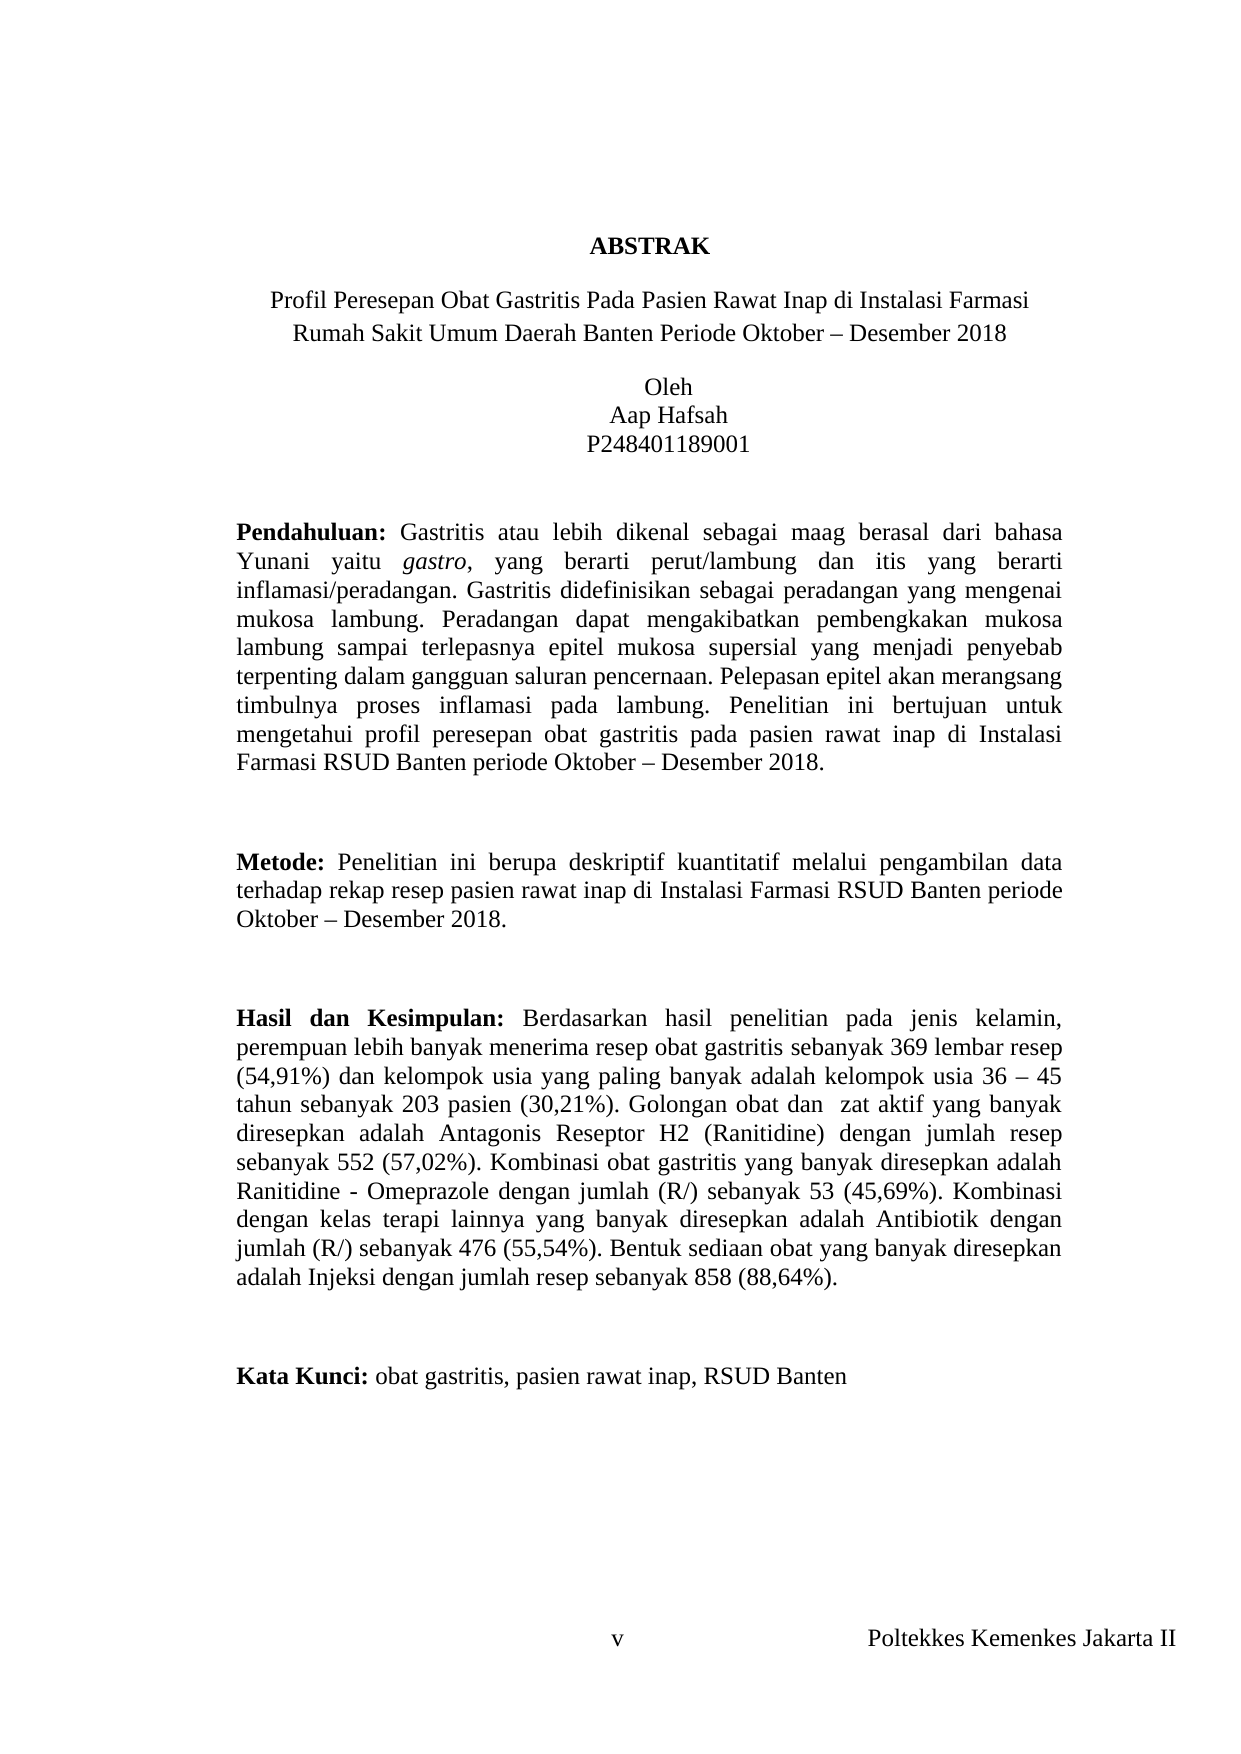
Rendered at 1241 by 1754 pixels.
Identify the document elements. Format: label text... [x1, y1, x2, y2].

text Hasil dan Kesimpulan: Berdasarkan hasil penelitian pada jenis kelamin, perempuan lebih banyak menerima resep obat gastritis sebanyak 369 lembar resep (54,91%) dan kelompok usia yang paling banyak adalah kelompok usia 36 – 45 tahun sebanyak 203 pasien (30,21%). Golongan obat dan zat aktif yang banyak diresepkan adalah Antagonis Reseptor H2 (Ranitidine) dengan jumlah resep sebanyak 552 (57,02%). Kombinasi obat gastritis yang banyak diresepkan adalah Ranitidine - Omeprazole dengan jumlah (R/) sebanyak 53 (45,69%). Kombinasi dengan kelas terapi lainnya yang banyak diresepkan adalah Antibiotik dengan jumlah (R/) sebanyak 476 (55,54%). Bentuk sediaan obat yang banyak diresepkan adalah Injeksi dengan jumlah resep sebanyak 858 (88,64%). [236, 1003, 1063, 1291]
text Oleh [274, 372, 1063, 401]
text Kata Kunci: obat gastritis, pasien rawat inap, RSUD Banten [236, 1361, 1056, 1390]
text P248401189001 [274, 429, 1063, 458]
text Profil Peresepan Obat Gastritis Pada Pasien Rawat Inap di Instalasi Farmasi Rumah Sakit Umum Daerah Banten Periode Oktober – Desember 2018 [236, 285, 1063, 347]
text ABSTRAK [236, 231, 1063, 260]
text Metode: Penelitian ini berupa deskriptif kuantitatif melalui pengambilan data terhadap rekap resep pasien rawat inap di Instalasi Farmasi RSUD Banten periode Oktober – Desember 2018. [236, 847, 1063, 933]
text Pendahuluan: Gastritis atau lebih dikenal sebagai maag berasal dari bahasa Yunani yaitu gastro, yang berarti perut/lambung dan itis yang berarti inflamasi/peradangan. Gastritis didefinisikan sebagai peradangan yang mengenai mukosa lambung. Peradangan dapat mengakibatkan pembengkakan mukosa lambung sampai terlepasnya epitel mukosa supersial yang menjadi penyebab terpenting dalam gangguan saluran pencernaan. Pelepasan epitel akan merangsang timbulnya proses inflamasi pada lambung. Penelitian ini bertujuan untuk mengetahui profil peresepan obat gastritis pada pasien rawat inap di Instalasi Farmasi RSUD Banten periode Oktober – Desember 2018. [236, 517, 1063, 776]
text Aap Hafsah [274, 401, 1063, 429]
